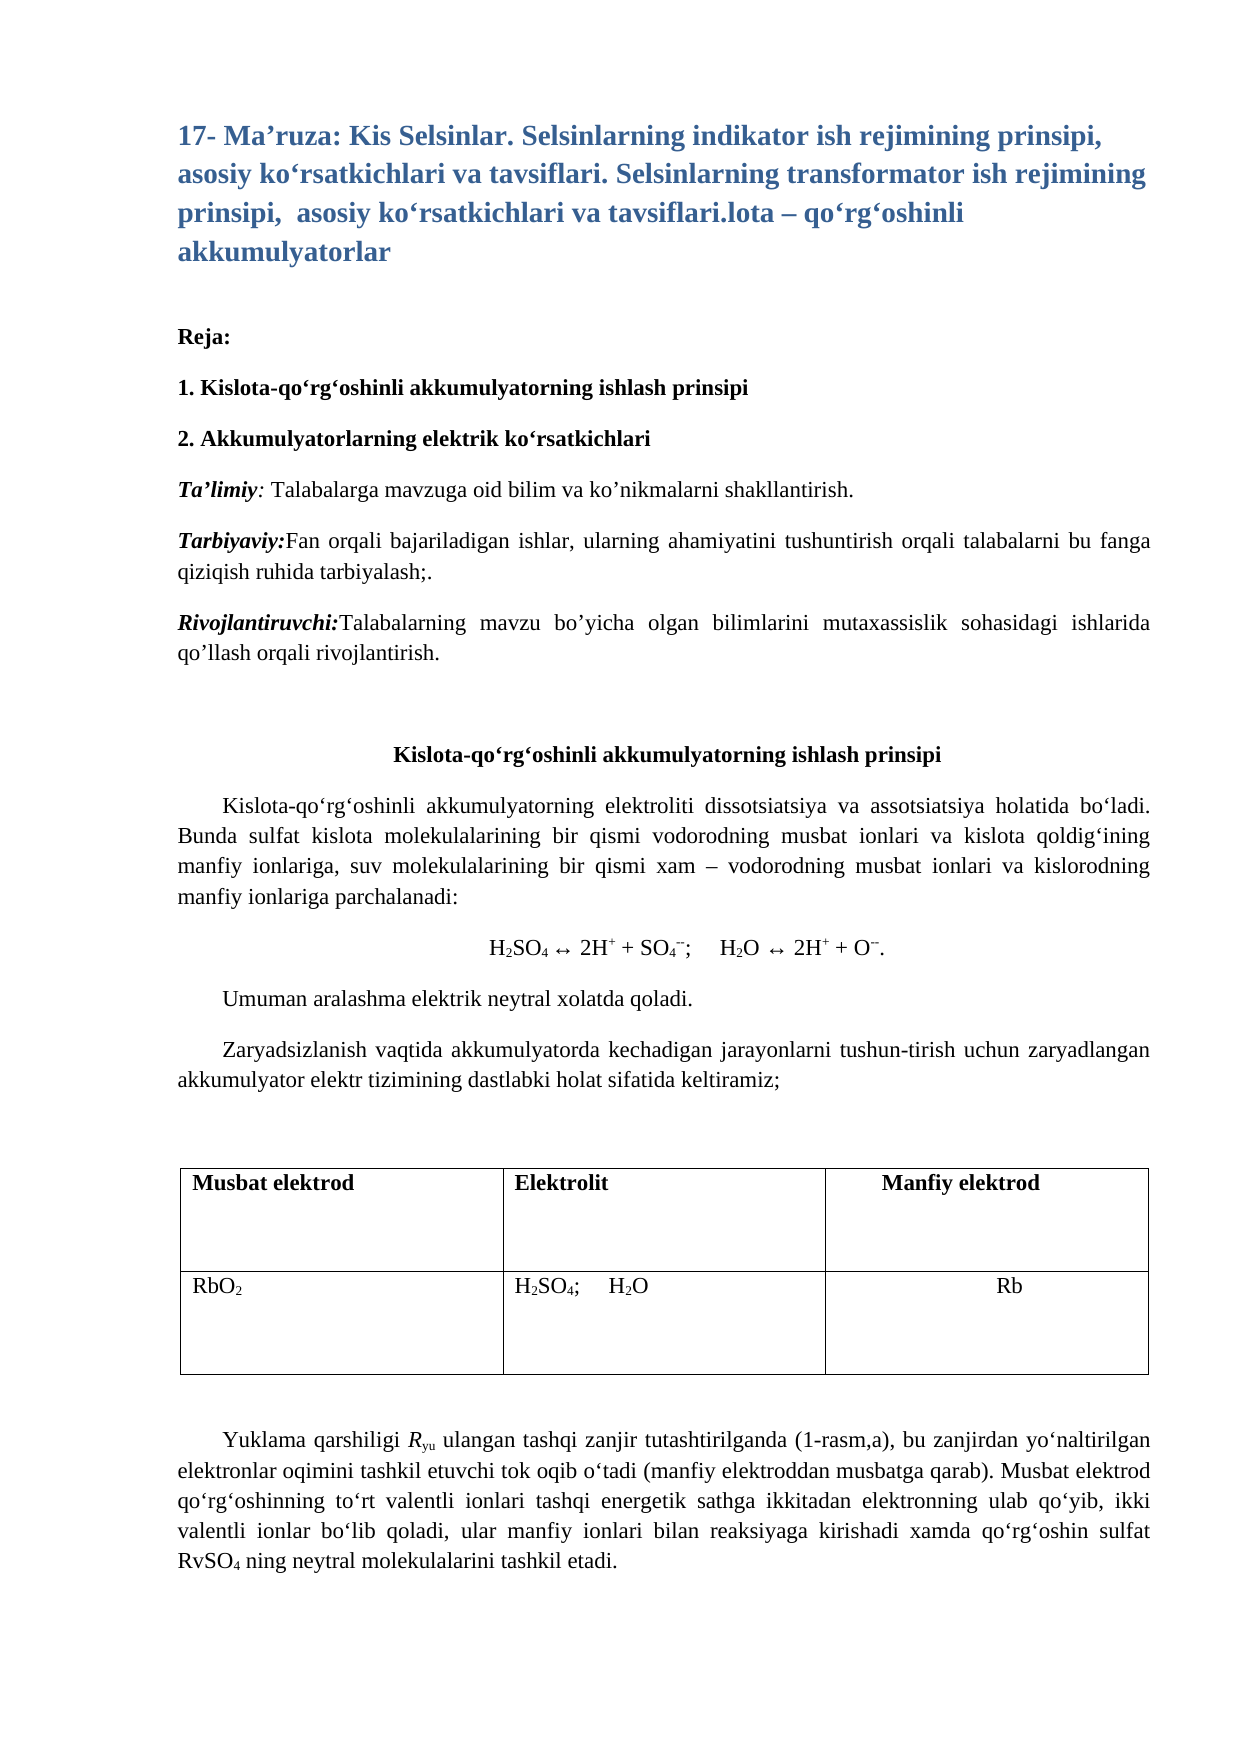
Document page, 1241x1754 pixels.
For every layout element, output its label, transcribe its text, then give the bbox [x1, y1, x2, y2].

table_header Manfiy elektrod [826, 1169, 1148, 1271]
text Kislota-qo‘rg‘oshinli akkumulyatorning ishlash prinsipi [177, 741, 1152, 767]
table_cell H2SO4; H2O [504, 1272, 825, 1374]
table_cell RbO2 [181, 1272, 503, 1374]
table_cell Rb [826, 1272, 1148, 1374]
text 1. Kislota-qo‘rg‘oshinli akkumulyatorning ishlash prinsipi [177, 374, 1152, 401]
table_header Musbat elektrod [181, 1169, 503, 1271]
text Ta’limiy: Talabalarga mavzuga oid bilim va ko’nikmalarni shakllantirish. [177, 476, 1152, 503]
subtitle 17- Ma’ruza: Kis Selsinlar. Selsinlarning indikator ish rejimining prinsipi, asosiy ko‘rsatkichlari va tavsiflari. Selsinlarning transformator ish rejimining prinsipi, asosiy ko‘rsatkichlari va tavsiflari.lota – qo‘rg‘oshinli akkumulyatorlar [177, 118, 1152, 267]
text 2. Akkumulyatorlarning elektrik ko‘rsatkichlari [177, 425, 1152, 452]
text Yuklama qarshiligi Ryu ulangan tashqi zanjir tutashtirilganda (1-rasm,a), bu zanjirdan yo‘naltirilgan elektronlar oqimini tashkil etuvchi tok oqib o‘tadi (manfiy elektroddan musbatga qarab). Musbat elektrod qo‘rg‘oshinning to‘rt valentli ionlari tashqi energetik sathga ikkitadan elektronning ulab qo‘yib, ikki valentli ionlar bo‘lib qoladi,лади. Улар электролит-даги кислота ининг ular manfiy ionlari bilan reaksiyaga kirishadi xamda qo‘rg‘oshin sulfat RvSO4 ning neytral molekulalarini tashkil etadi. [177, 1426, 1152, 1574]
text Zaryadsizlanish vaqtida akkumulyatorda kechadigan jarayonlarni tushun-tirish uchun zaryadlangan akkumulyator elektr tizimining dastlabki holat sifatida keltiramiz; [177, 1036, 1152, 1092]
text Kislota-qo‘rg‘oshinli akkumulyatorning elektroliti dissotsiatsiya va assotsiatsiya holatida bo‘ladi. Bunda sulfat kislota molekulalarining bir qismi vodorodning musbat ionlari va kislota qoldig‘ining manfiy ionlariga, suv molekulalarining bir qismi xam – vodorodning musbat ionlari va kislorodning manfiy ionlariga parchalanadi: [177, 792, 1152, 909]
text Umuman aralashma elektrik neytral xolatda qoladi. [177, 985, 1152, 1011]
text Reja: [177, 323, 1152, 350]
text Tarbiyaviy:Fan orqali bajariladigan ishlar, ularning ahamiyatini tushuntirish orqali talabalarni bu fanga qiziqish ruhida tarbiyalash;. [177, 527, 1152, 584]
text H2SO4 ↔ 2H+ + SO4--; H2O ↔ 2H+ + O--. [177, 934, 1152, 960]
text Rivojlantiruvchi:Talabalarning mavzu bo’yicha olgan bilimlarini mutaxassislik sohasidagi ishlarida qo’llash orqali rivojlantirish. [177, 609, 1152, 665]
table_header Elektrolit [504, 1169, 825, 1271]
